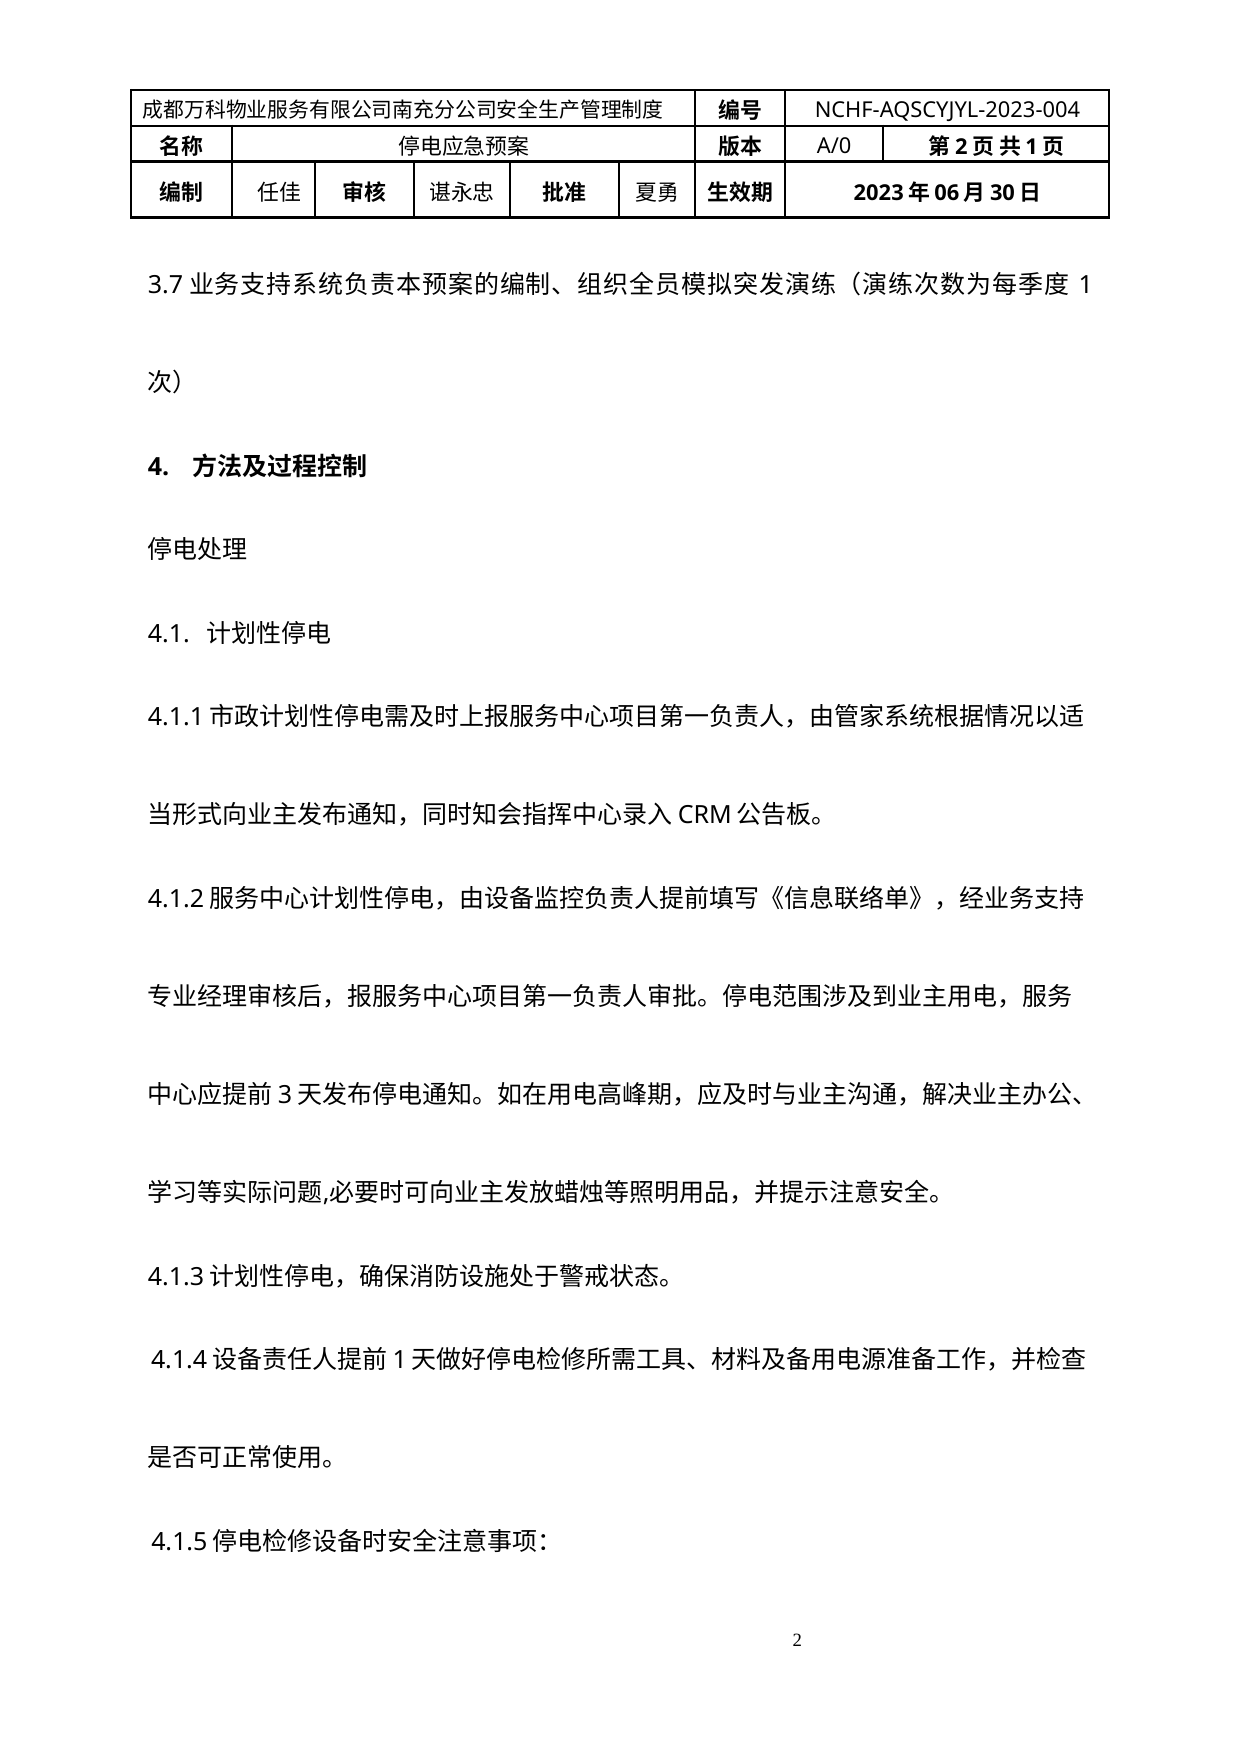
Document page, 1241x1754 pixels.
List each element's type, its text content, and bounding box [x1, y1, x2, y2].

text 4.1.4设备责任人提前1天做好停电检修所需工具、材料及备用电源准备工作，并检查是否可正常使用。 [148, 1325, 1093, 1489]
text 3.7业务支持系统负责本预案的编制、组织全员模拟突发演练（演练次数为每季度1次） [148, 250, 1093, 413]
text 4.1.1市政计划性停电需及时上报服务中心项目第一负责人，由管家系统根据情况以适当形式向业主发布通知，同时知会指挥中心录入CRM公告板。 [148, 682, 1093, 846]
text 4.1.3计划性停电，确保消防设施处于警戒状态。 [148, 1242, 1093, 1307]
list 方法及过程控制 [148, 431, 1093, 497]
text 停电处理 [148, 515, 1093, 580]
text 4.1.5停电检修设备时安全注意事项： [88, 1507, 1093, 1572]
text 4.1.2服务中心计划性停电，由设备监控负责人提前填写《信息联络单》，经业务支持专业经理审核后，报服务中心项目第一负责人审批。停电范围涉及到业主用电，服务中心应提前3天发布停电通知。如在用电高峰期，应及时与业主沟通，解决业主办公、学习等实际问题,必要时可向业主发放蜡烛等照明用品，并提示注意安全。 [148, 864, 1093, 1223]
list 计划性停电 [148, 598, 1093, 664]
